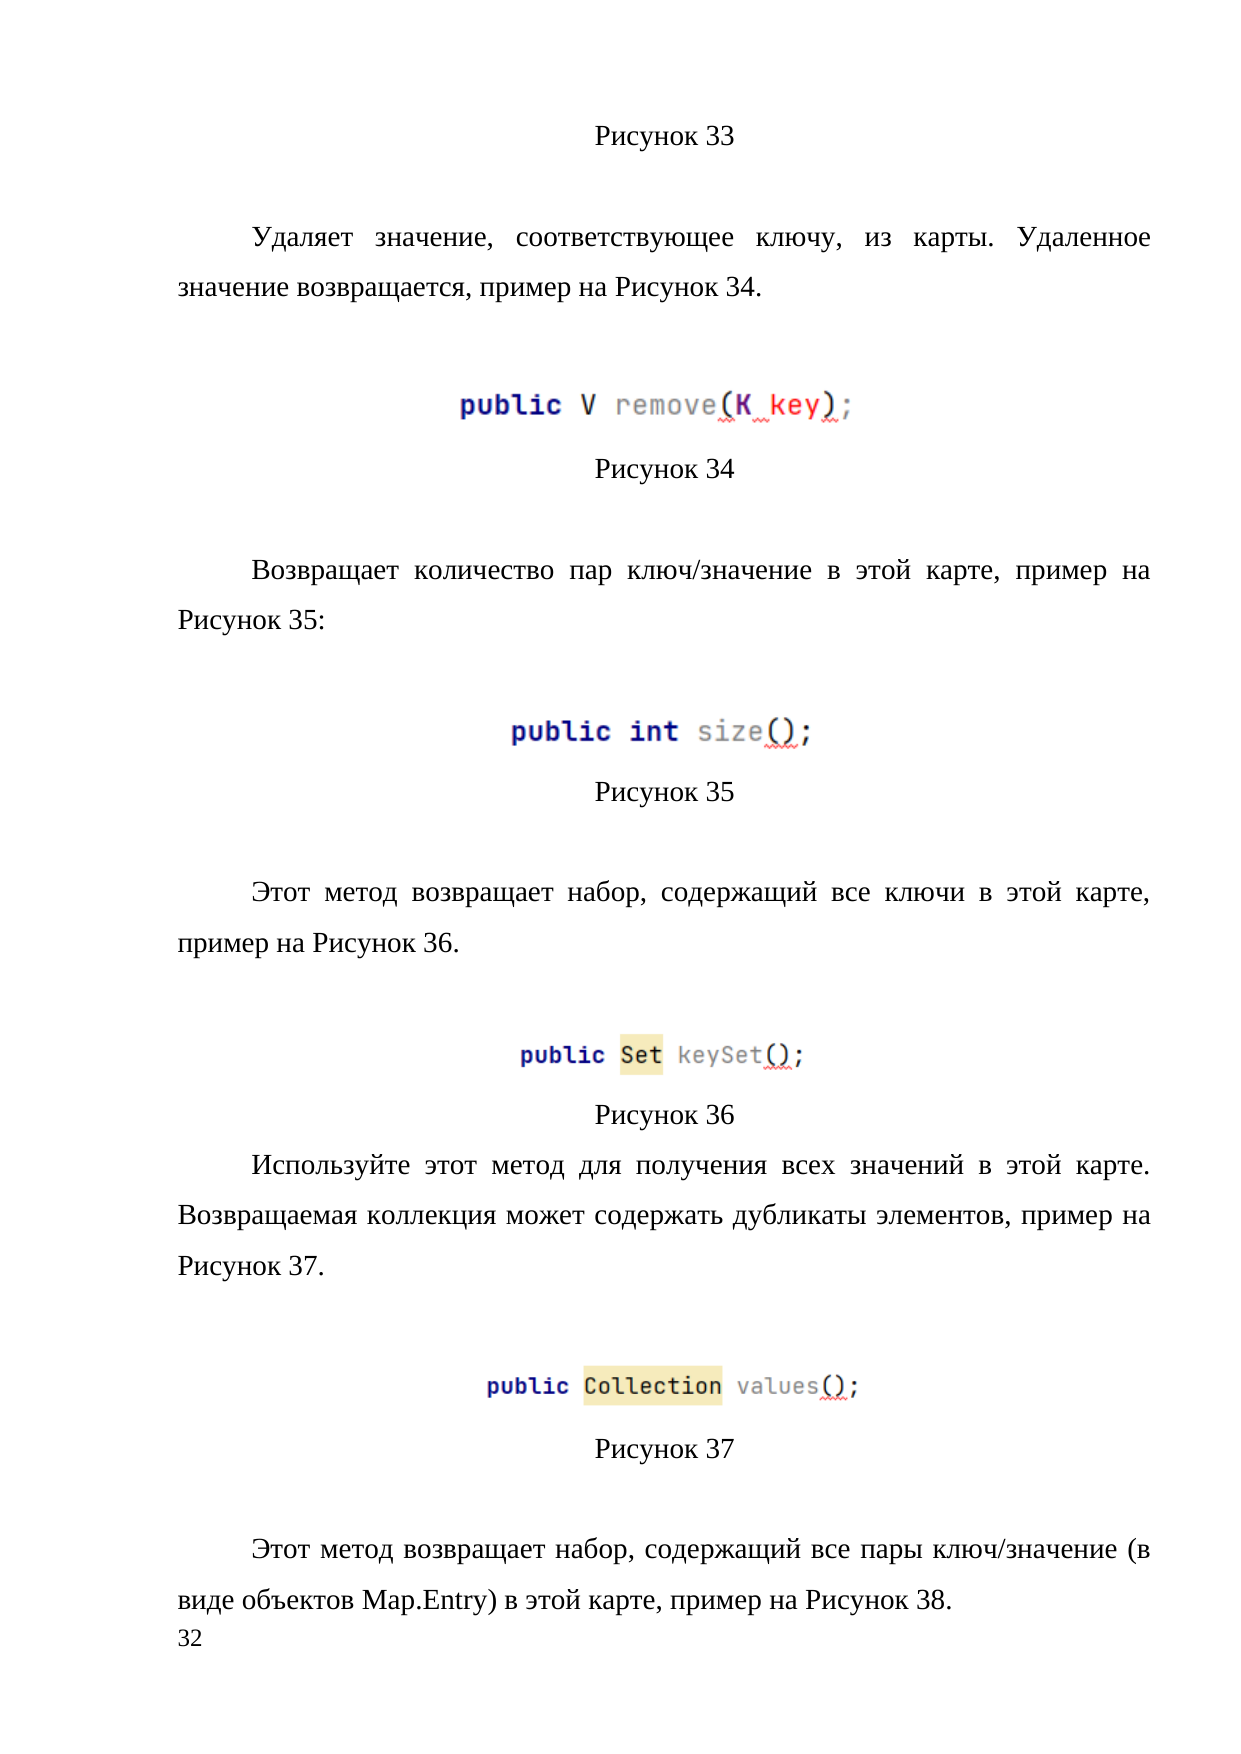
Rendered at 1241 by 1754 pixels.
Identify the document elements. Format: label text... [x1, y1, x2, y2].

text Рисунок 37 [177, 1431, 1152, 1464]
picture [500, 702, 829, 760]
text Этот метод возвращает набор, содержащий все пары ключ/значение (в виде объектов Map.Entry) в этой карте, пример на рисунке 38. [177, 1532, 1152, 1615]
text Рисунок 33 [177, 118, 1152, 152]
picture [447, 369, 881, 437]
text Этот метод возвращает набор, содержащий все ключи в этой карте, пример на рисунке 36. [177, 874, 1152, 958]
text Используйте этот метод для получения всех значений в этой карте. Возвращаемая коллекция может содержать дубликаты элементов, пример на рисунке 37. [177, 1147, 1152, 1281]
text Рисунок 35 [177, 774, 1152, 807]
text Рисунок 34 [177, 451, 1152, 485]
picture [460, 1348, 869, 1417]
text Возвращает количество пар ключ/значение в этой карте, пример на рисунке 35: [177, 552, 1152, 636]
text Рисунок 36 [177, 1097, 1152, 1130]
text Удаляет значение, соответствующее ключу, из карты. Удаленное значение возвращается, пример на рисунке 34. [177, 219, 1152, 303]
picture [516, 1025, 813, 1083]
